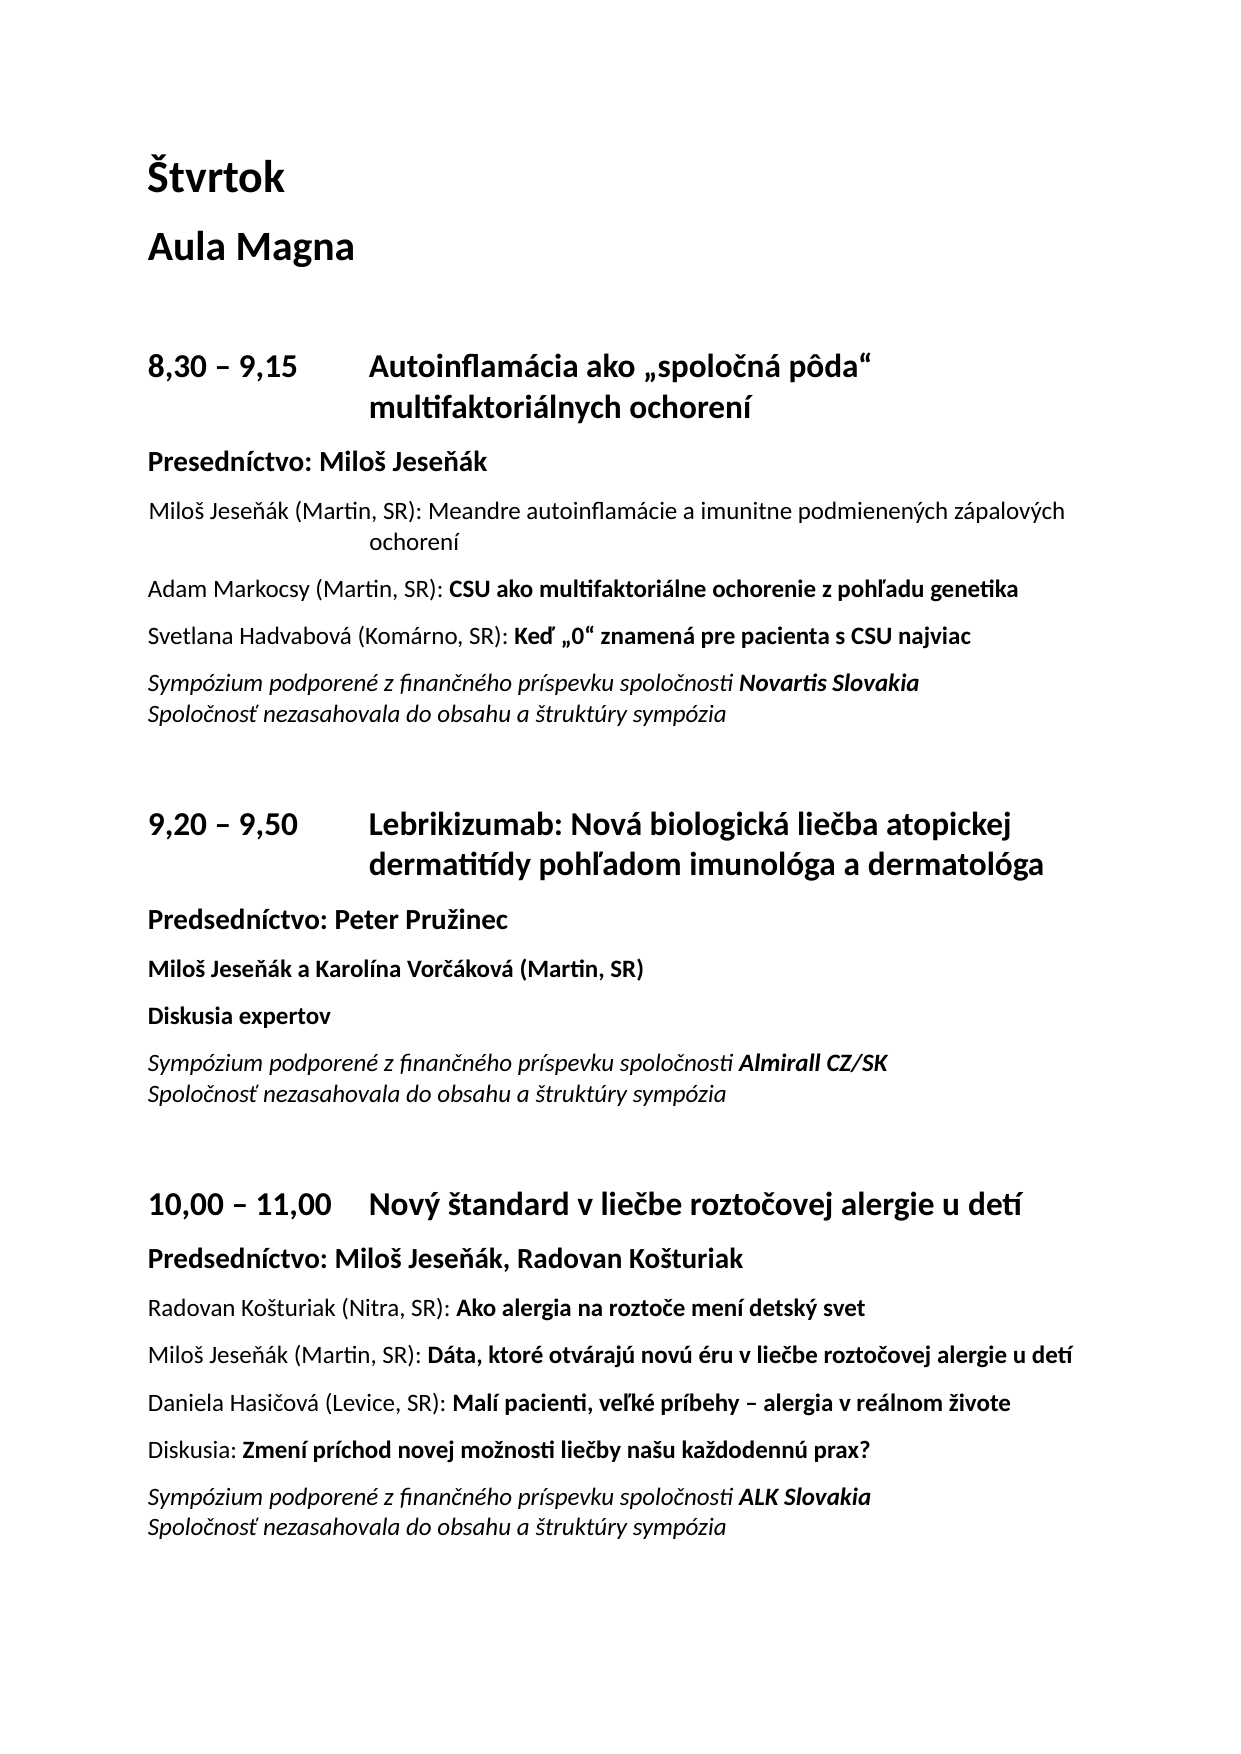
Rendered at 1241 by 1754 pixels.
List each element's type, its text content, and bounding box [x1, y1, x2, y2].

text Sympózium podporené z finančného príspevku spoločnosti Almirall CZ/SK Spoločnosť nezasahovala do obsahu a štruktúry sympózia [148, 1047, 1093, 1108]
text Miloš Jeseňák (Martin, SR): Meandre autoinflamácie a imunitne podmienených zápalových ochorení [148, 496, 1093, 557]
text Predsedníctvo: Miloš Jeseňák, Radovan Košturiak [148, 1240, 1093, 1276]
text Štvrtok [148, 148, 1093, 203]
text Sympózium podporené z finančného príspevku spoločnosti ALK Slovakia Spoločnosť nezasahovala do obsahu a štruktúry sympózia [148, 1481, 1093, 1542]
text 10,00 – 11,00 Nový štandard v liečbe roztočovej alergie u detí [148, 1183, 1093, 1223]
text Diskusia: Zmení príchod novej možnosti liečby našu každodennú prax? [148, 1434, 1093, 1464]
text Svetlana Hadvabová (Komárno, SR): Keď „0“ znamená pre pacienta s CSU najviac [148, 620, 1093, 651]
text Predsedníctvo: Peter Pružinec [148, 901, 1093, 936]
text Aula Magna [148, 220, 1093, 271]
text Presedníctvo: Miloš Jeseňák [148, 443, 1093, 479]
text Daniela Hasičová (Levice, SR): Malí pacienti, veľké príbehy – alergia v reálnom živote [148, 1387, 1093, 1417]
text Miloš Jeseňák a Karolína Vorčáková (Martin, SR) [148, 953, 1093, 984]
text Adam Markocsy (Martin, SR): CSU ako multifaktoriálne ochorenie z pohľadu genetika [148, 573, 1093, 604]
text 8,30 – 9,15 Autoinflamácia ako „spoločná pôda“ multifaktoriálnych ochorení [148, 345, 1093, 427]
text Miloš Jeseňák (Martin, SR): Dáta, ktoré otvárajú novú éru v liečbe roztočovej alergie u detí [148, 1339, 1093, 1370]
text Diskusia expertov [148, 1000, 1093, 1031]
text 9,20 – 9,50 Lebrikizumab: Nová biologická liečba atopickej dermatitídy pohľadom imunológa a dermatológa [148, 803, 1093, 884]
text Sympózium podporené z finančného príspevku spoločnosti Novartis Slovakia Spoločnosť nezasahovala do obsahu a štruktúry sympózia [148, 668, 1093, 729]
text Radovan Košturiak (Nitra, SR): Ako alergia na roztoče mení detský svet [148, 1292, 1093, 1323]
